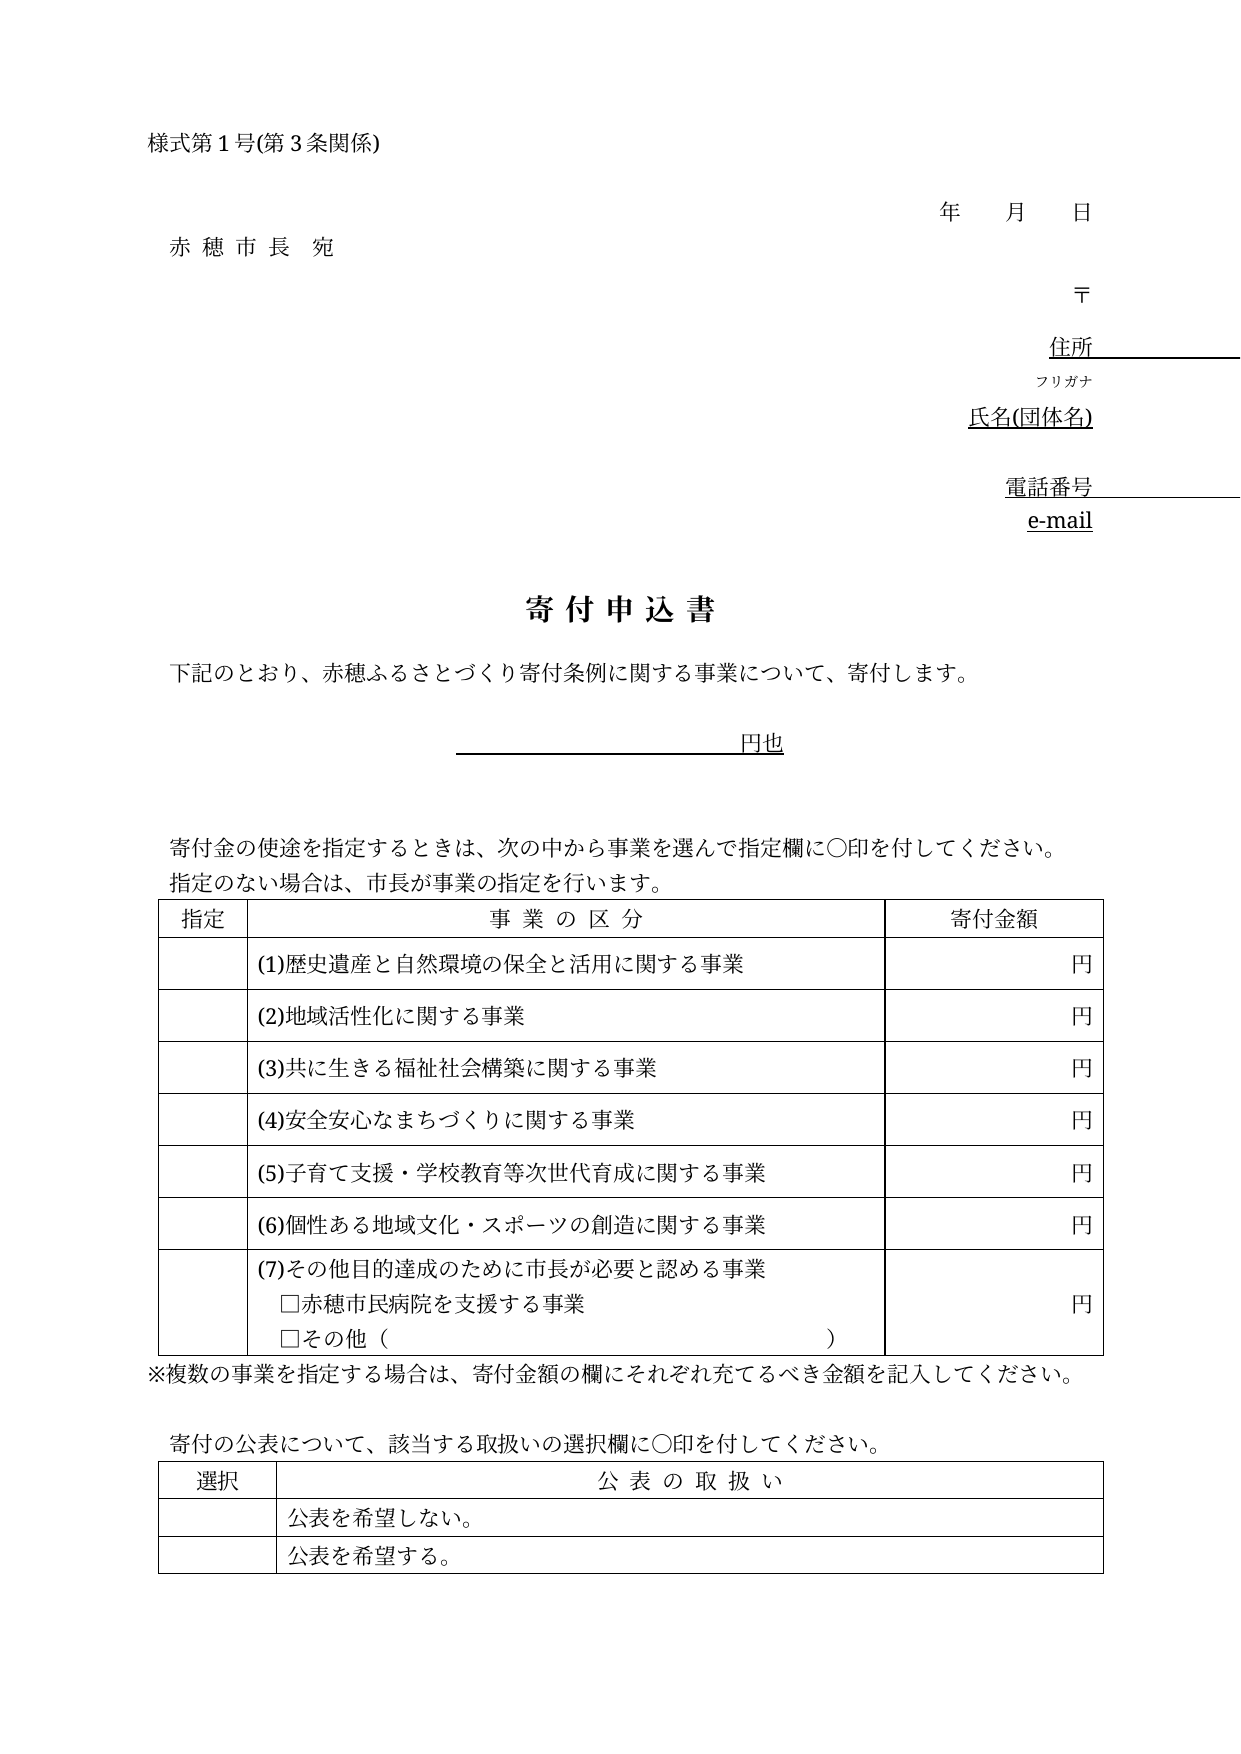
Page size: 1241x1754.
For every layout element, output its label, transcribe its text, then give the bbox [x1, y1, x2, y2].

table_cell 公表を希望しない。 [277, 1499, 1103, 1536]
table_header 指定 [159, 900, 247, 937]
text フリガナ [148, 363, 1092, 398]
table_cell [159, 1537, 276, 1573]
text 電話番号 [148, 468, 1092, 503]
table_cell [159, 1198, 247, 1249]
text 様式第1号(第3条関係) [148, 124, 1092, 159]
table_cell 円 [886, 938, 1103, 989]
table_cell (6)個性ある地域文化・スポーツの創造に関する事業 [248, 1198, 884, 1249]
table_cell (7)その他目的達成のために市長が必要と認める事業 □赤穂市民病院を支援する事業 □その他（ ） [248, 1250, 884, 1355]
table_cell [159, 1499, 276, 1536]
table_cell 円 [886, 1042, 1103, 1093]
table_header 選択 [159, 1462, 276, 1498]
table_header 事業の区分 [248, 900, 884, 937]
table_cell (5)子育て支援・学校教育等次世代育成に関する事業 [248, 1146, 884, 1197]
text 赤穂市長 宛 [148, 229, 1092, 264]
table_cell [159, 990, 247, 1041]
table_cell [159, 1094, 247, 1145]
table_cell 公表を希望する。 [277, 1537, 1103, 1573]
table_cell 円 [886, 990, 1103, 1041]
table_cell 円 [886, 1250, 1103, 1355]
table_header 寄付金額 [886, 900, 1103, 937]
text 住所 [148, 328, 1092, 363]
table_cell 円 [886, 1146, 1103, 1197]
table_cell (4)安全安心なまちづくりに関する事業 [248, 1094, 884, 1145]
table_cell (2)地域活性化に関する事業 [248, 990, 884, 1041]
table_header 公表の取扱い [277, 1462, 1103, 1498]
text 氏名(団体名) [148, 398, 1092, 433]
text e-mail [148, 503, 1092, 538]
text 寄付の公表について、該当する取扱いの選択欄に○印を付してください。 [148, 1426, 1092, 1461]
table_cell (1)歴史遺産と自然環境の保全と活用に関する事業 [248, 938, 884, 989]
text 寄付申込書 [148, 573, 1092, 642]
text 指定のない場合は、市長が事業の指定を行います。 [148, 864, 1092, 899]
table_cell [159, 1042, 247, 1093]
text 寄付金の使途を指定するときは、次の中から事業を選んで指定欄に○印を付してください。 [148, 829, 1092, 864]
text 年 月 日 [148, 194, 1092, 229]
text 円也 [148, 725, 1092, 760]
text 〒 [148, 276, 1092, 311]
text 下記のとおり、赤穂ふるさとづくり寄付条例に関する事業について、寄付します。 [148, 655, 1092, 690]
table_cell [159, 1146, 247, 1197]
table_cell (3)共に生きる福祉社会構築に関する事業 [248, 1042, 884, 1093]
table_cell 円 [886, 1094, 1103, 1145]
text ※複数の事業を指定する場合は、寄付金額の欄にそれぞれ充てるべき金額を記入してください。 [148, 1356, 1092, 1391]
table_cell 円 [886, 1198, 1103, 1249]
table_cell [159, 1250, 247, 1355]
table_cell [159, 938, 247, 989]
